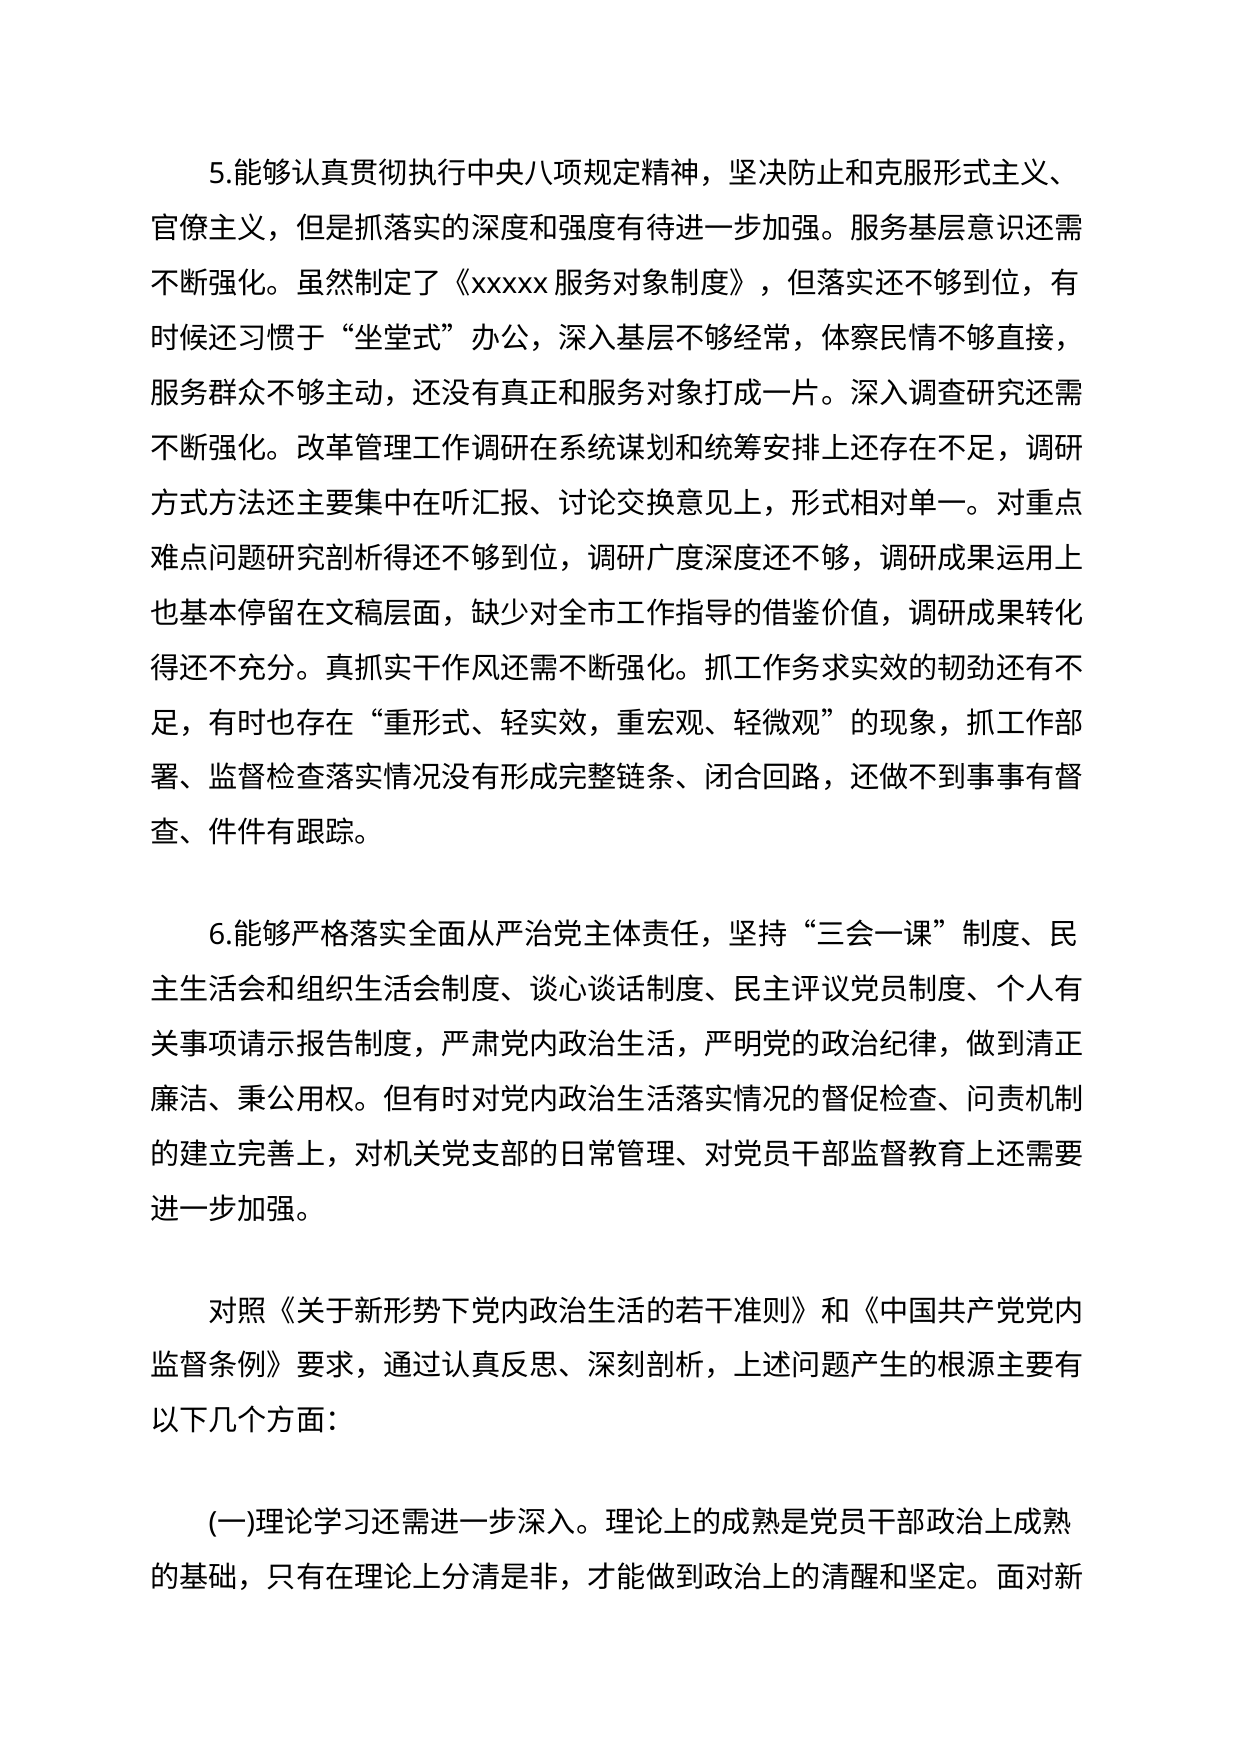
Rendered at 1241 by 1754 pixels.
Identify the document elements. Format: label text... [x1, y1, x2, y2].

text 对照《关于新形势下党内政治生活的若干准则》和《中国共产党党内监督条例》要求，通过认真反思、深刻剖析，上述问题产生的根源主要有以下几个方面： [150, 1287, 1090, 1439]
text 6.能够严格落实全面从严治党主体责任，坚持“三会一课”制度、民主生活会和组织生活会制度、谈心谈话制度、民主评议党员制度、个人有关事项请示报告制度，严肃党内政治生活，严明党的政治纪律，做到清正廉洁、秉公用权。但有时对党内政治生活落实情况的督促检查、问责机制的建立完善上，对机关党支部的日常管理、对党员干部监督教育上还需要进一步加强。 [150, 911, 1090, 1228]
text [150, 1499, 1090, 1596]
text 5.能够认真贯彻执行中央八项规定精神，坚决防止和克服形式主义、官僚主义，但是抓落实的深度和强度有待进一步加强。服务基层意识还需不断强化。虽然制定了《xxxxx服务对象制度》，但落实还不够到位，有时候还习惯于“坐堂式”办公，深入基层不够经常，体察民情不够直接，服务群众不够主动，还没有真正和服务对象打成一片。深入调查研究还需不断强化。改革管理工作调研在系统谋划和统筹安排上还存在不足，调研方式方法还主要集中在听汇报、讨论交换意见上，形式相对单一。对重点难点问题研究剖析得还不够到位，调研广度深度还不够，调研成果运用上也基本停留在文稿层面，缺少对全市工作指导的借鉴价值，调研成果转化得还不充分。真抓实干作风还需不断强化。抓工作务求实效的韧劲还有不足，有时也存在“重形式、轻实效，重宏观、轻微观”的现象，抓工作部署、监督检查落实情况没有形成完整链条、闭合回路，还做不到事事有督查、件件有跟踪。 [150, 150, 1090, 851]
